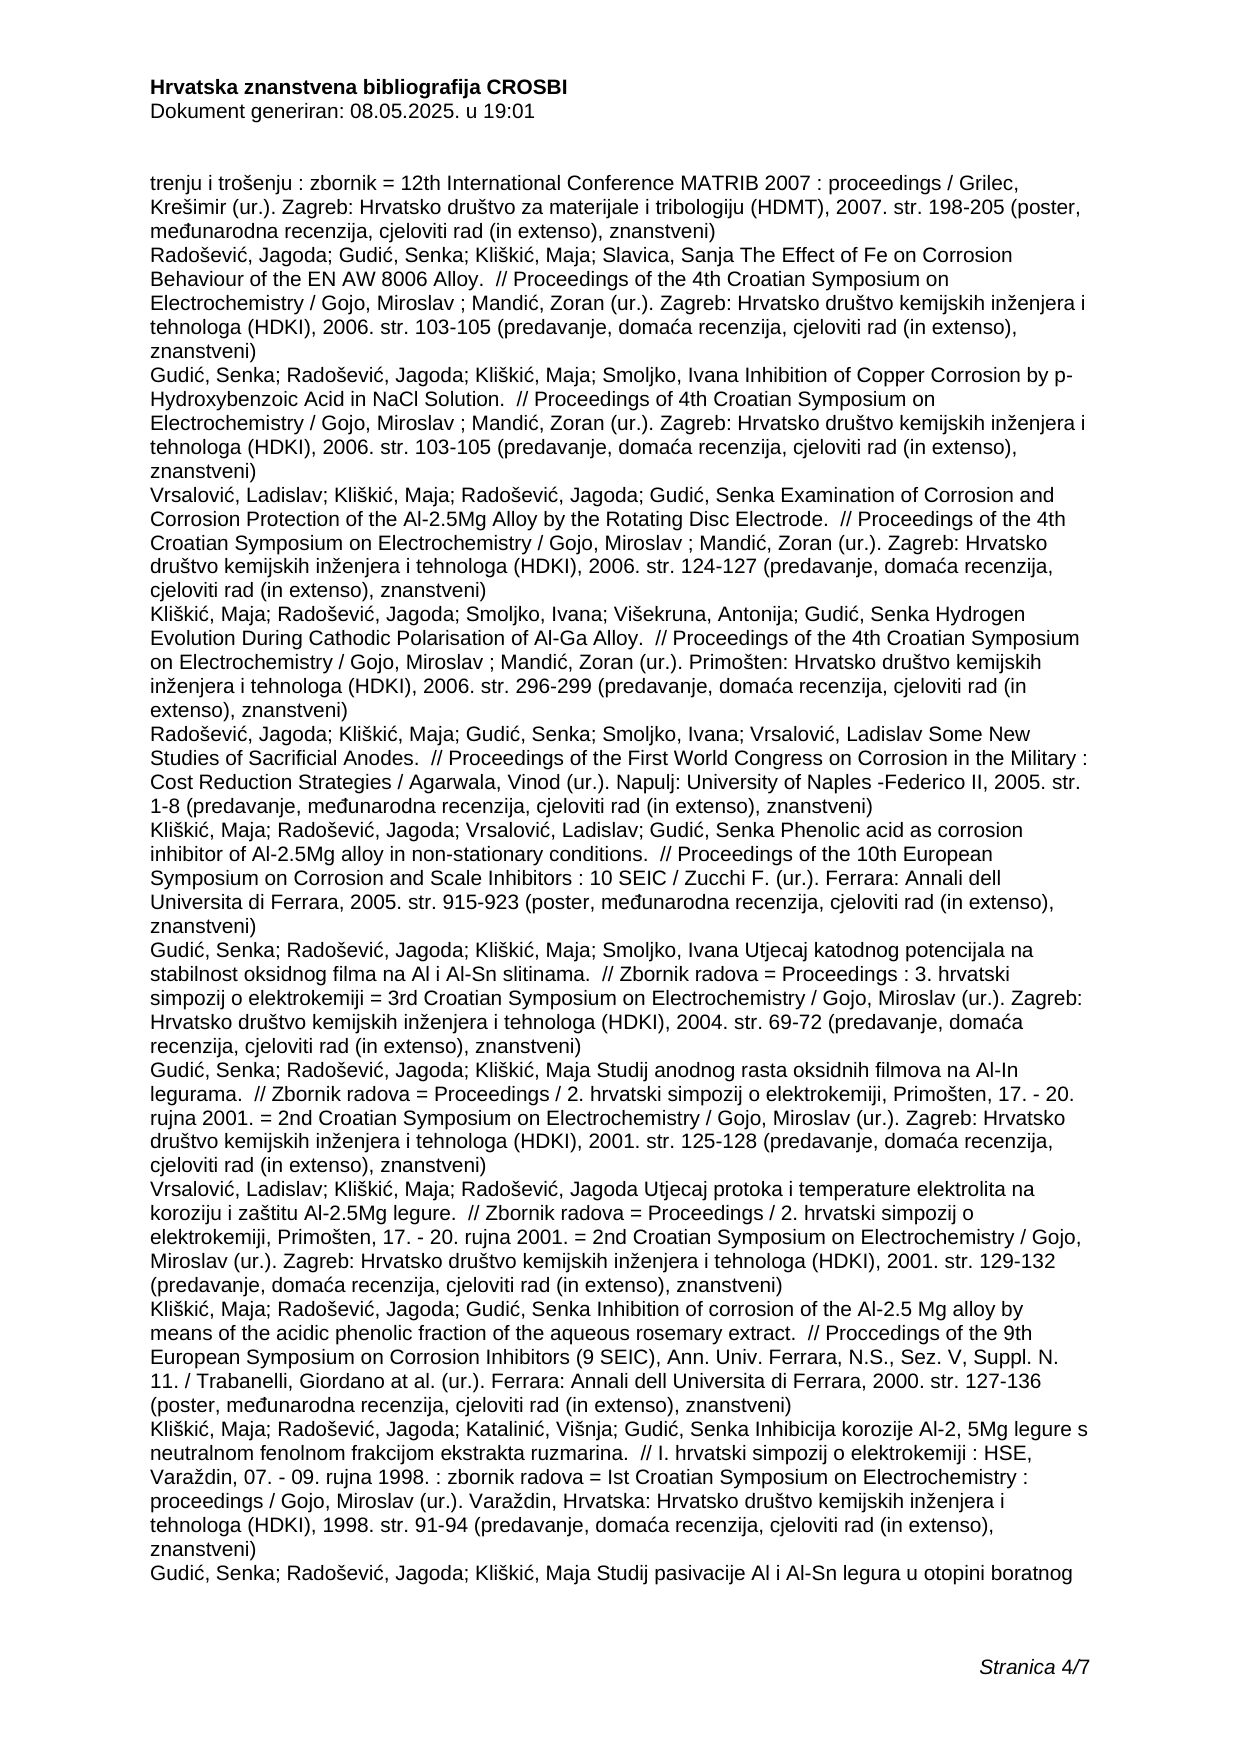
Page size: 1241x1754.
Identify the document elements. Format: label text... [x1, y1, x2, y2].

text Radošević, Jagoda; Gudić, Senka; Kliškić, Maja; Slavica, Sanja [150, 243, 1090, 363]
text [150, 1561, 1090, 1584]
text Gudić, Senka; Radošević, Jagoda; Kliškić, Maja; Smoljko, Ivana [150, 363, 1090, 482]
text Gudić, Senka; Radošević, Jagoda; Kliškić, Maja [150, 1057, 1090, 1177]
text Gudić, Senka; Radošević, Jagoda; Kliškić, Maja; Smoljko, Ivana [150, 938, 1090, 1057]
text Radošević, Jagoda; Kliškić, Maja; Gudić, Senka; Smoljko, Ivana; Vrsalović, Ladislav [150, 722, 1090, 818]
text Kliškić, Maja; Radošević, Jagoda; Katalinić, Višnja; Gudić, Senka [150, 1417, 1090, 1561]
text Vrsalović, Ladislav; Kliškić, Maja; Radošević, Jagoda; Gudić, Senka [150, 482, 1090, 602]
text Kliškić, Maja; Radošević, Jagoda; Gudić, Senka [150, 1297, 1090, 1417]
text Kliškić, Maja; Radošević, Jagoda; Smoljko, Ivana; Višekruna, Antonija; Gudić, Senka [150, 602, 1090, 722]
text Vrsalović, Ladislav; Kliškić, Maja; Radošević, Jagoda [150, 1177, 1090, 1297]
text Kliškić, Maja; Radošević, Jagoda; Vrsalović, Ladislav; Gudić, Senka [150, 818, 1090, 938]
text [150, 171, 1090, 243]
